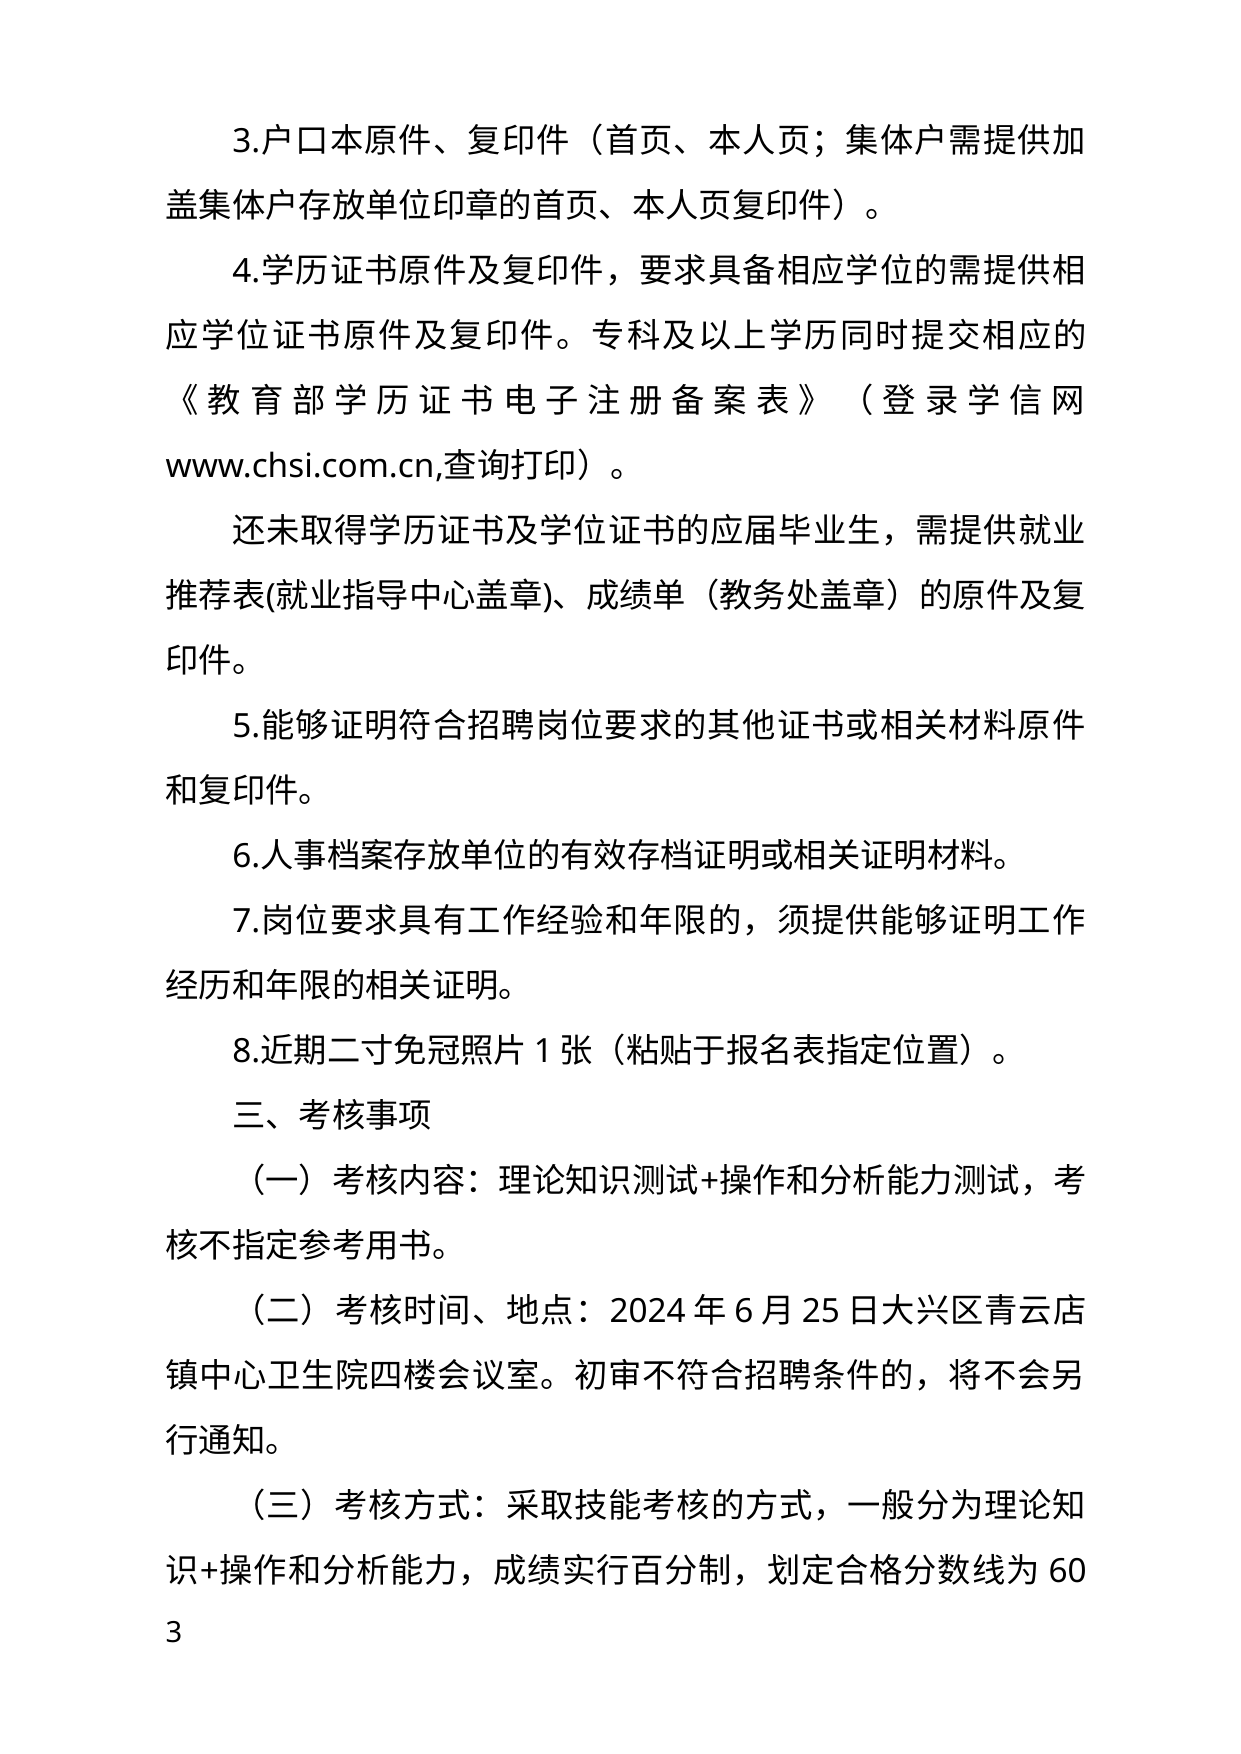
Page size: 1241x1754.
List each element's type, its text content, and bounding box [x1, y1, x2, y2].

text 5.能够证明符合招聘岗位要求的其他证书或相关材料原件和复印件。 [165, 690, 1087, 820]
text 6.人事档案存放单位的有效存档证明或相关证明材料。 [165, 820, 1087, 885]
text （一）考核内容：理论知识测试+操作和分析能力测试，考核不指定参考用书。 [165, 1145, 1087, 1275]
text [165, 1470, 1087, 1600]
text （二）考核时间、地点：2024年6月25日大兴区青云店镇中心卫生院四楼会议室。初审不符合招聘条件的，将不会另行通知。 [165, 1275, 1087, 1470]
text 还未取得学历证书及学位证书的应届毕业生，需提供就业推荐表(就业指导中心盖章)、成绩单（教务处盖章）的原件及复印件。 [165, 495, 1087, 690]
text 8.近期二寸免冠照片1张（粘贴于报名表指定位置）。 [165, 1015, 1087, 1080]
text 7.岗位要求具有工作经验和年限的，须提供能够证明工作经历和年限的相关证明。 [165, 885, 1087, 1015]
text 3.户口本原件、复印件（首页、本人页；集体户需提供加盖集体户存放单位印章的首页、本人页复印件）。 [165, 105, 1087, 235]
text 三、考核事项 [165, 1080, 1087, 1145]
text 4.学历证书原件及复印件，要求具备相应学位的需提供相应学位证书原件及复印件。专科及以上学历同时提交相应的《教育部学历证书电子注册备案表》（登录学信网www.chsi.com.cn,查询打印）。 [165, 235, 1087, 495]
